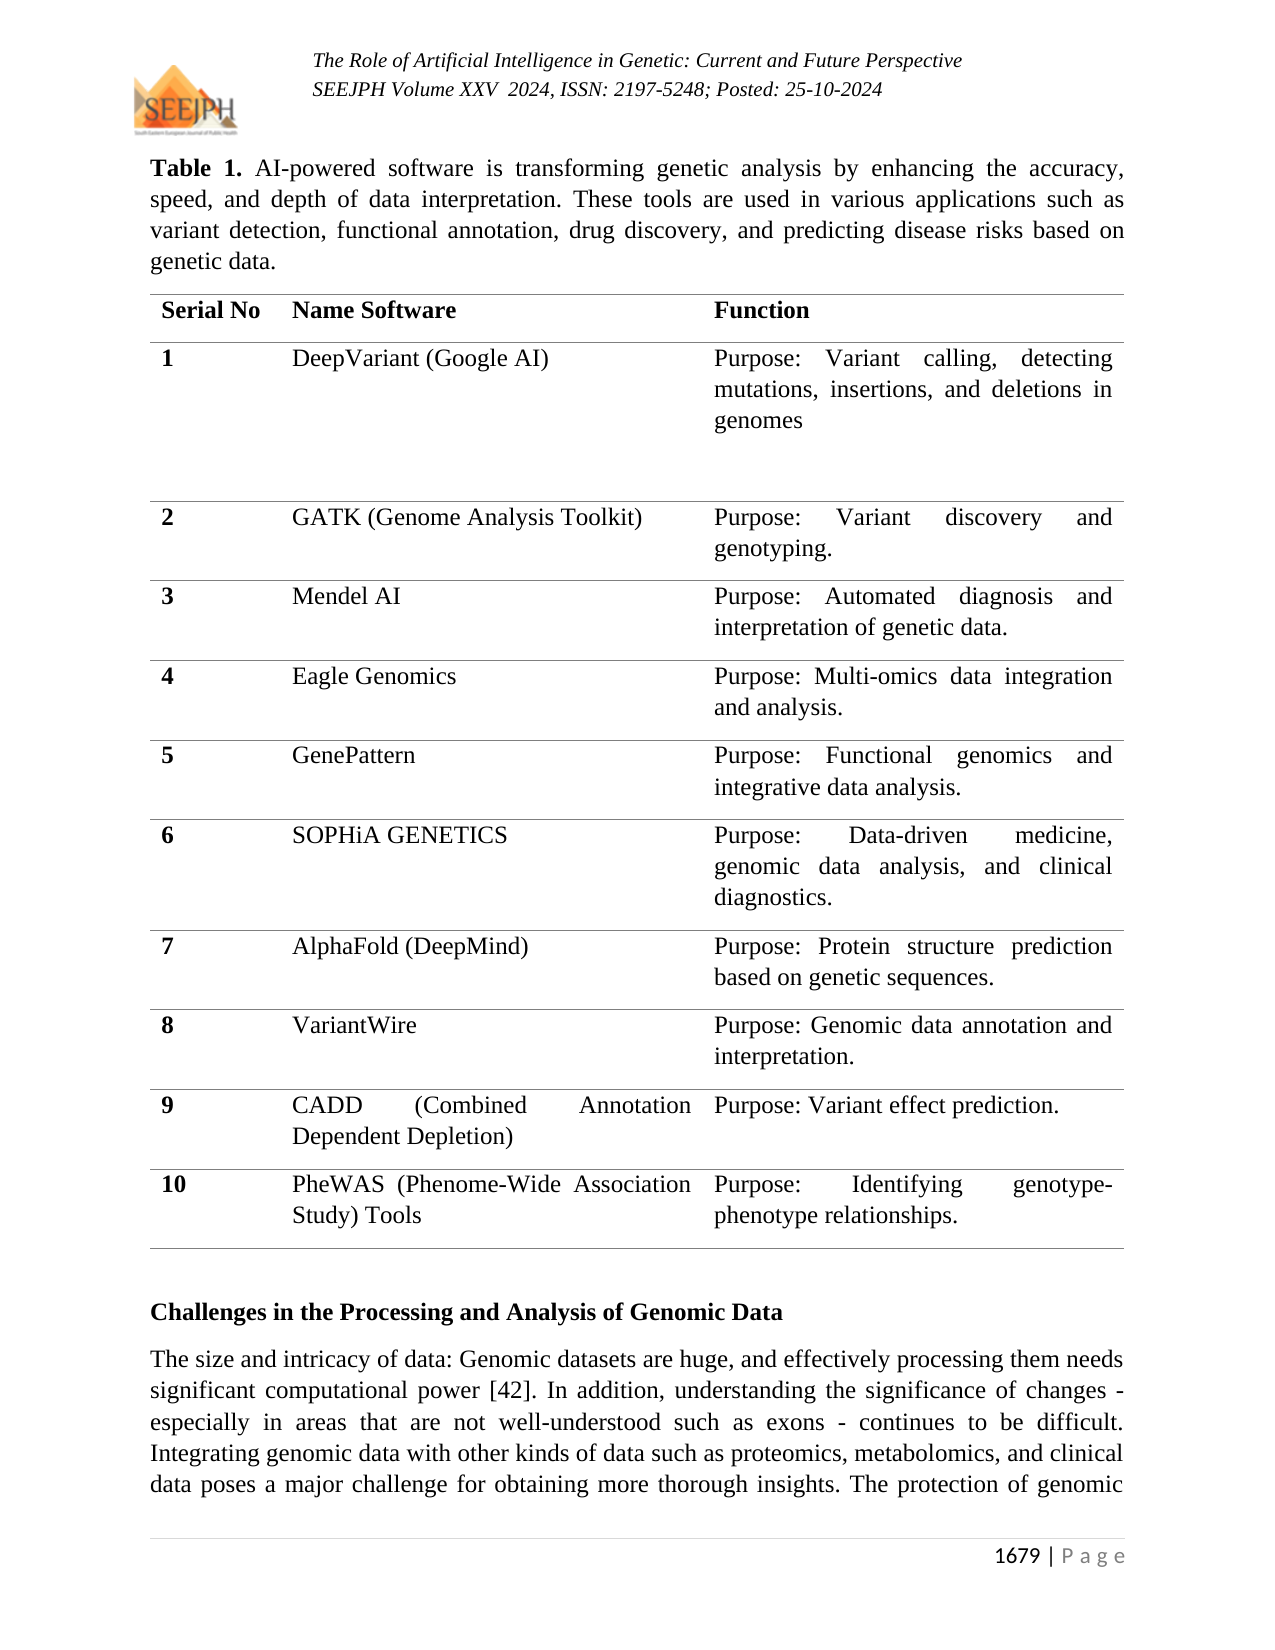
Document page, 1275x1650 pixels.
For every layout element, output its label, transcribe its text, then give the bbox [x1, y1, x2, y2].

table_cell 4 [150, 661, 281, 739]
text Challenges in the Processing and Analysis of Genomic Data [150, 1297, 1125, 1326]
table_cell DeepVariant (Google AI) [281, 343, 703, 501]
table_cell 2 [150, 502, 281, 580]
table_cell Purpose: Variant calling, detecting mutations, insertions, and deletions in genomes [703, 343, 1124, 501]
table_cell Mendel AI [281, 581, 703, 660]
table_cell Purpose: Genomic data annotation and interpretation. [703, 1010, 1124, 1089]
table_cell 8 [150, 1010, 281, 1089]
text Table 1. AI-powered software is transforming genetic analysis by enhancing the accuracy, speed, and depth of data interpretation. These tools are used in various applications such as variant detection, functional annotation, drug discovery, and predicting disease risks based on genetic data. [150, 153, 1125, 275]
table_cell AlphaFold (DeepMind) [281, 931, 703, 1009]
table_cell GenePattern [281, 741, 703, 819]
table_cell Purpose: Functional genomics and integrative data analysis. [703, 741, 1124, 819]
table_cell 6 [150, 820, 281, 930]
table_cell CADD (Combined Annotation Dependent Depletion) [281, 1090, 703, 1168]
table_cell Eagle Genomics [281, 661, 703, 739]
table_cell VariantWire [281, 1010, 703, 1089]
table_cell 5 [150, 741, 281, 819]
table_cell 9 [150, 1090, 281, 1168]
table_cell Purpose: Identifying genotype-phenotype relationships. [703, 1170, 1124, 1248]
table_cell Purpose: Protein structure prediction based on genetic sequences. [703, 931, 1124, 1009]
table_cell SOPHiA GENETICS [281, 820, 703, 930]
table_header Function [703, 295, 1124, 342]
table_cell Purpose: Variant effect prediction. [703, 1090, 1124, 1168]
table_cell Purpose: Automated diagnosis and interpretation of genetic data. [703, 581, 1124, 660]
table_cell GATK (Genome Analysis Toolkit) [281, 502, 703, 580]
table_header Serial No [150, 295, 281, 342]
table_cell PheWAS (Phenome-Wide Association Study) Tools [281, 1170, 703, 1248]
table_cell Purpose: Multi-omics data integration and analysis. [703, 661, 1124, 739]
table_cell Purpose: Variant discovery and genotyping. [703, 502, 1124, 580]
table_cell 10 [150, 1170, 281, 1248]
table_cell 1 [150, 343, 281, 501]
table_cell 3 [150, 581, 281, 660]
table_header Name Software [281, 295, 703, 342]
table_cell 7 [150, 931, 281, 1009]
picture [133, 65, 239, 136]
table_cell Purpose: Data-driven medicine, genomic data analysis, and clinical diagnostics. [703, 820, 1124, 930]
